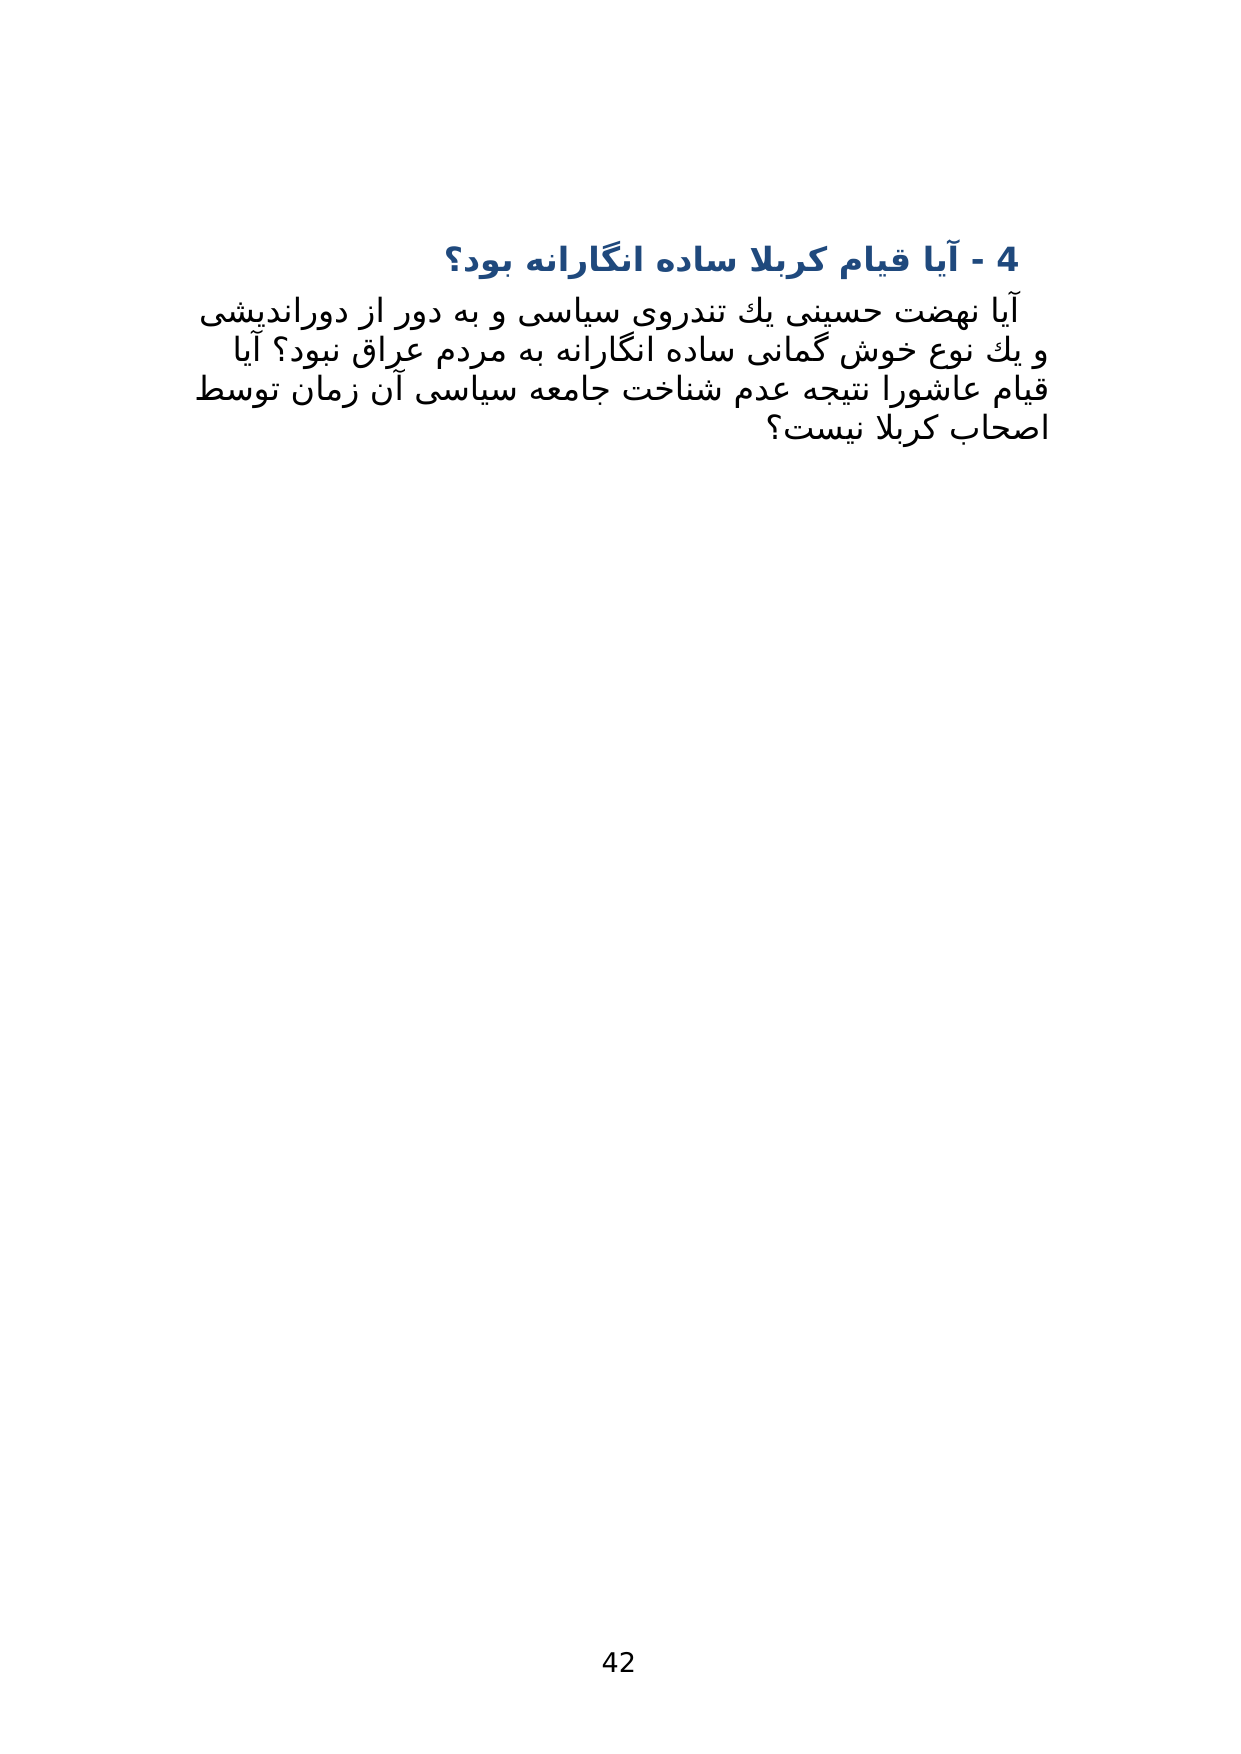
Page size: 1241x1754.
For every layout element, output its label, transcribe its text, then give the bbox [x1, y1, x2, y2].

text آيا نهضت حسينی يك تندروی سياسی و به دور از دورانديشی و يك نوع خوش گمانی ساده انگارانه به مردم عراق نبود؟ آيا قيام عاشورا نتيجه عدم شناخت جامعه سياسی آن زمان توسط اصحاب كربلا نيست؟ [187, 292, 1050, 447]
subtitle 4 - آيا قيام كربلا ساده انگارانه بود؟ [187, 241, 1050, 279]
